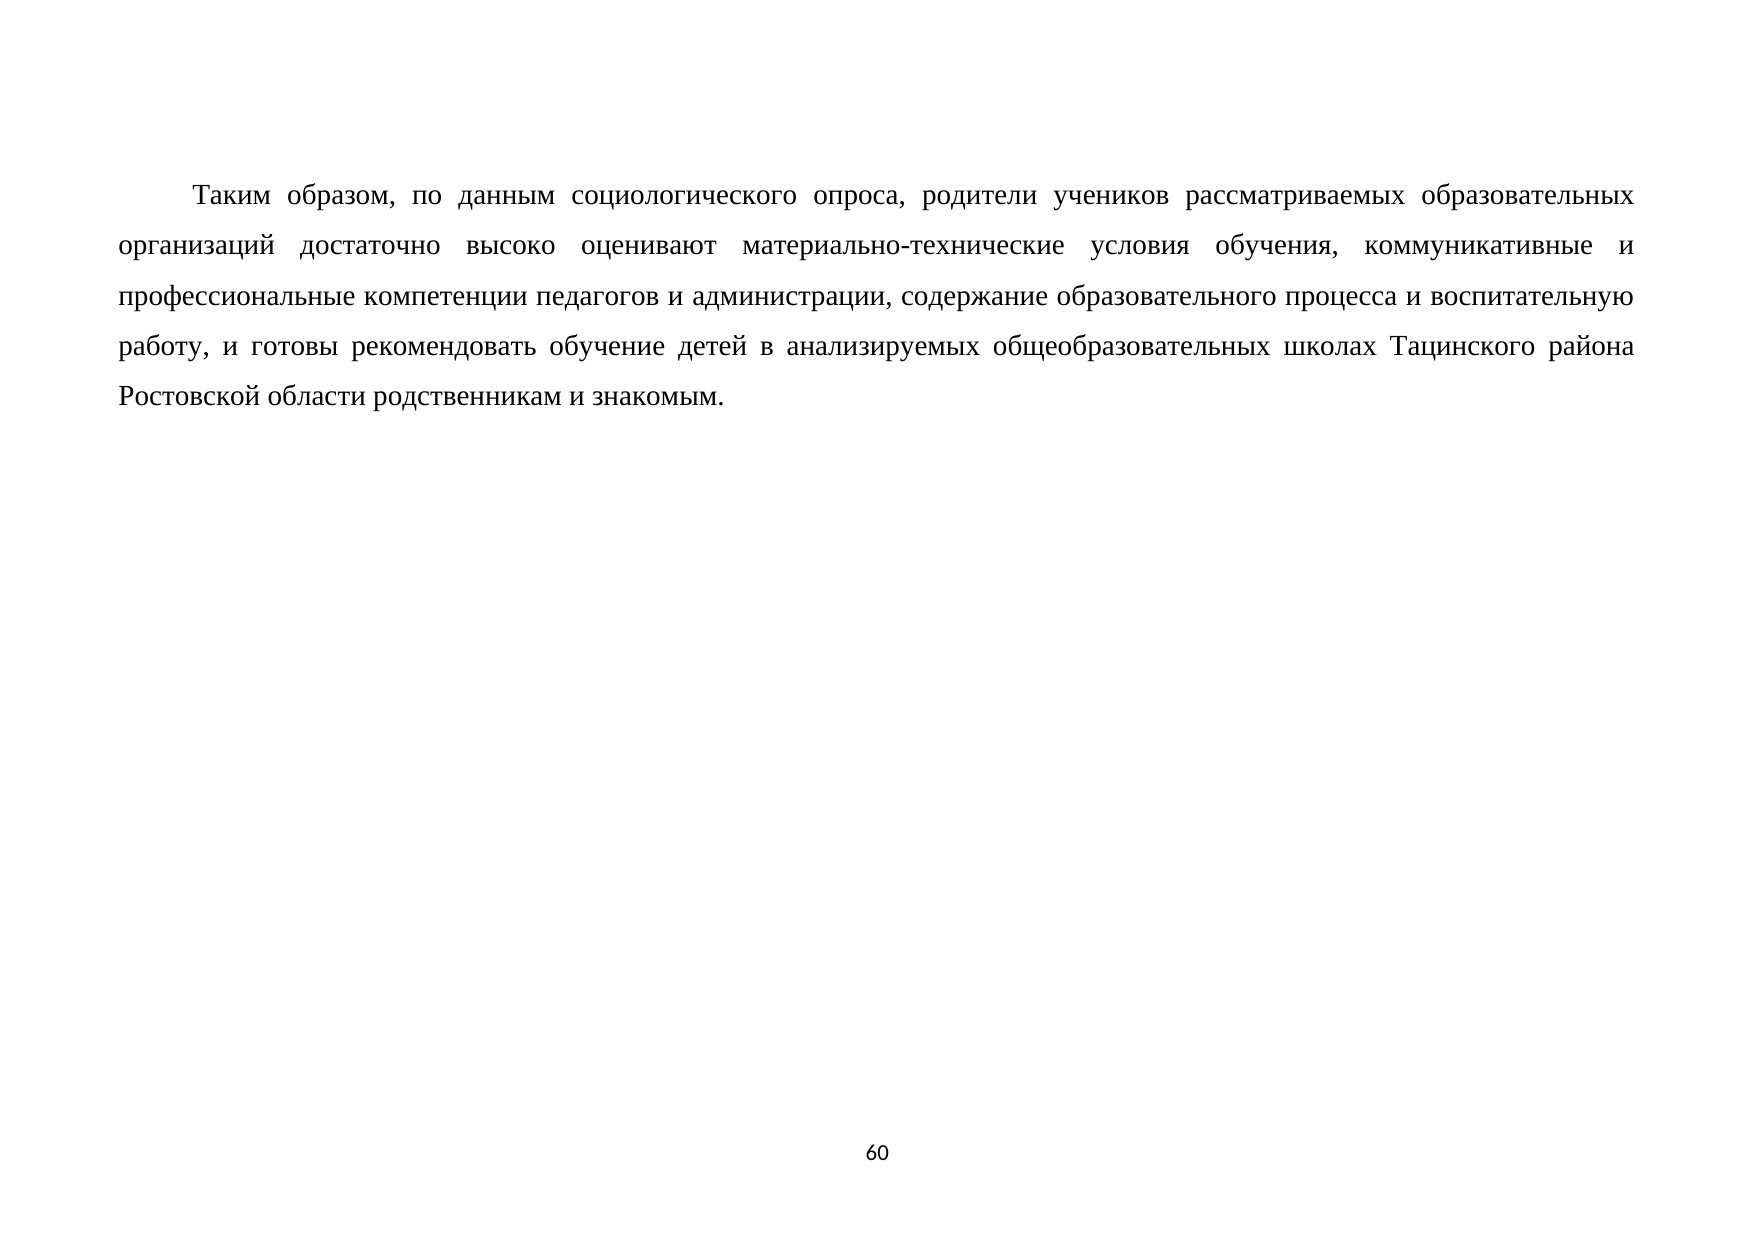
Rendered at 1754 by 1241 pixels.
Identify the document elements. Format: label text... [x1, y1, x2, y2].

text Таким образом, по данным социологического опроса, родители учеников рассматриваемых образовательных организаций достаточно высоко оценивают материально-технические условия обучения, коммуникативные и профессиональные компетенции педагогов и администрации, содержание образовательного процесса и воспитательную работу, и готовы рекомендовать обучение детей в анализируемых общеобразовательных школах Тацинского района Ростовской области родственникам и знакомым. [118, 177, 1636, 412]
